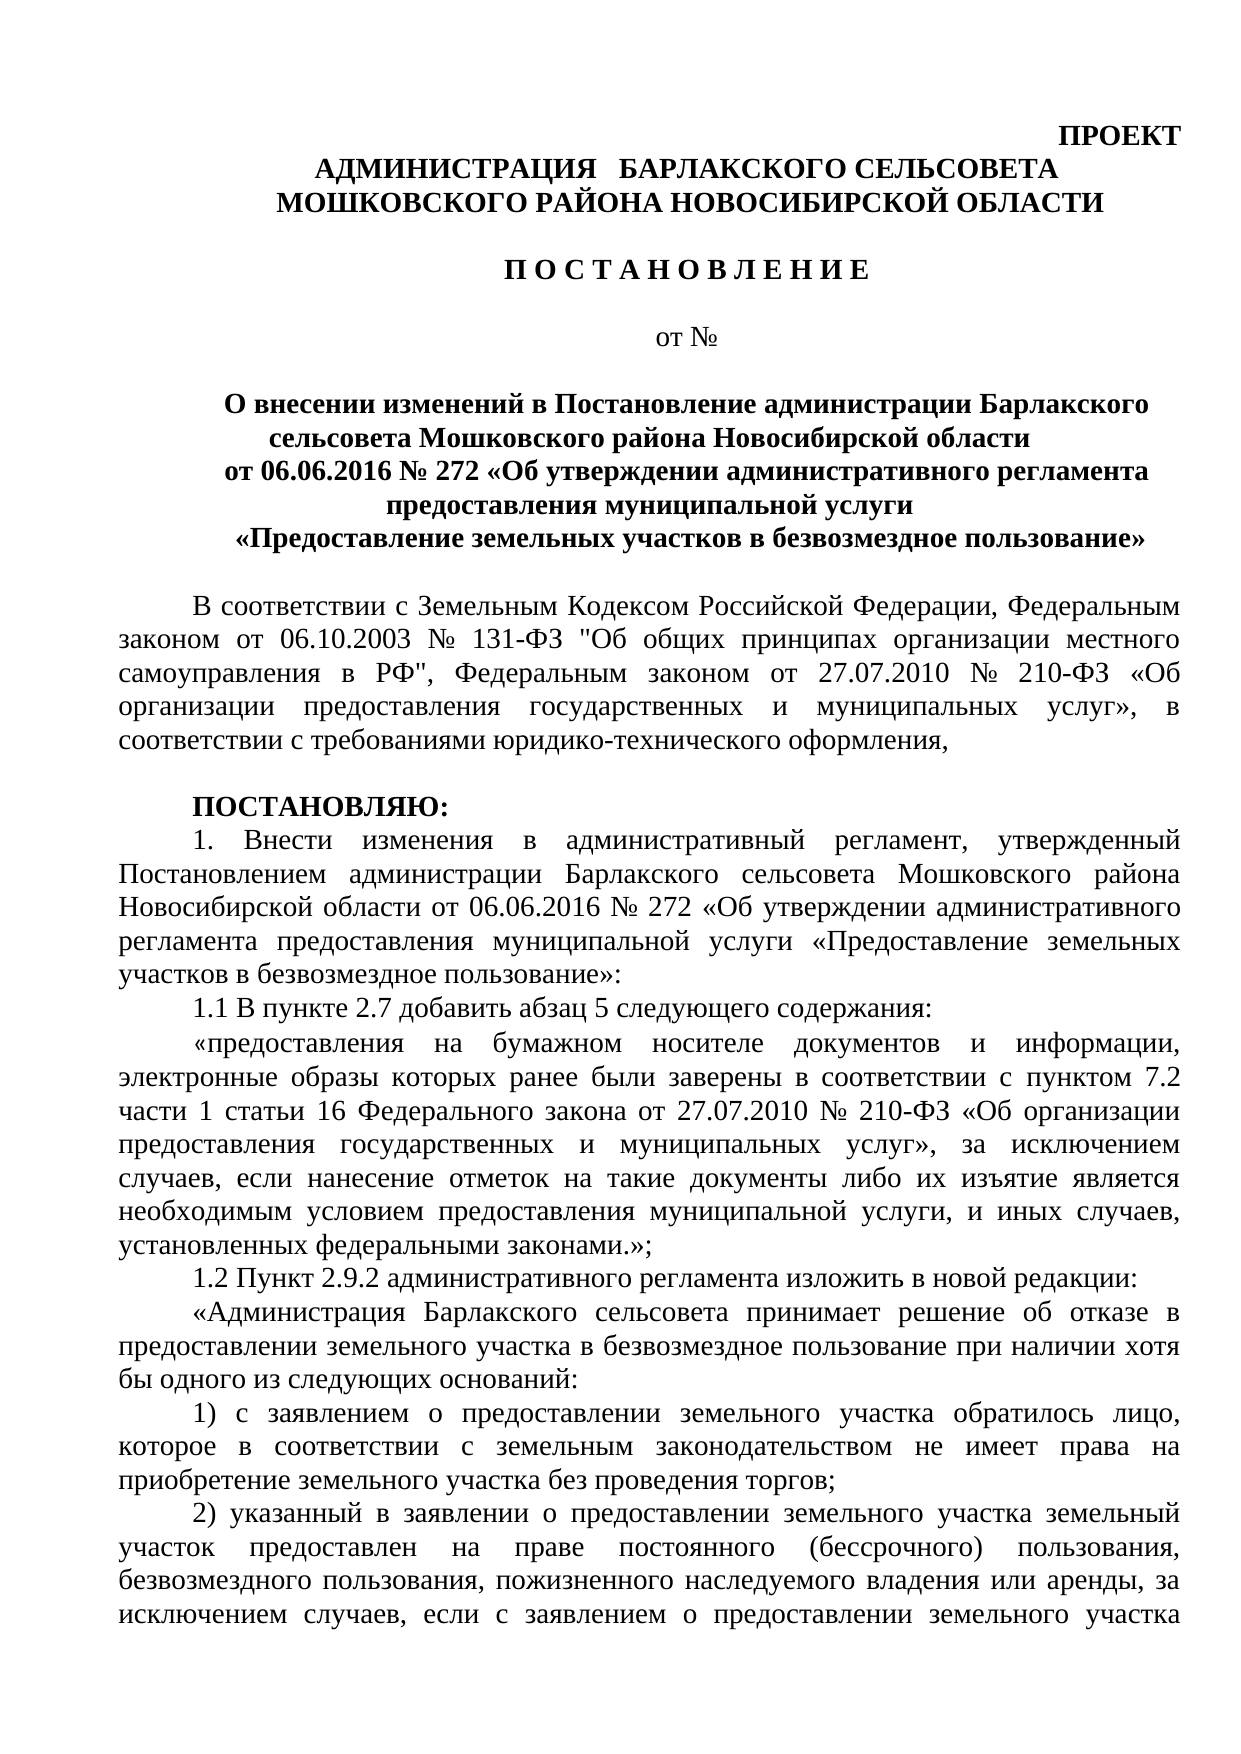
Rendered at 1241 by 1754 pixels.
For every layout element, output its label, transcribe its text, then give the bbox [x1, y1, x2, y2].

text от № [118, 319, 1181, 353]
text 1. Внести изменения в административный регламент, утвержденный Постановлением администрации Барлакского сельсовета Мошковского района Новосибирской области от 06.06.2016 № 272 «Об утверждении административного регламента предоставления муниципальной услуги «Предоставление земельных участков в безвозмездное пользование»: [118, 822, 1181, 990]
text ПОСТАНОВЛЯЮ: [118, 789, 1181, 822]
text АДМИНИСТРАЦИЯ БАРЛАКСКОГО СЕЛЬСОВЕТА [118, 152, 1181, 185]
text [118, 1495, 1181, 1629]
text ПРОЕКТ [118, 118, 1181, 152]
text О внесении изменений в Постановление администрации Барлакского сельсовета Мошковского района Новосибирской области [118, 386, 1181, 453]
text «Администрация Барлакского сельсовета принимает решение об отказе в предоставлении земельного участка в безвозмездное пользование при наличии хотя бы одного из следующих оснований: [118, 1294, 1181, 1395]
text В соответствии с Земельным Кодексом Российской Федерации, Федеральным законом от 06.10.2003 № 131-ФЗ "Об общих принципах организации местного самоуправления в РФ", Федеральным законом от 27.07.2010 № 210-ФЗ «Об организации предоставления государственных и муниципальных услуг», в соответствии с требованиями юридико-технического оформления, [118, 588, 1181, 755]
text от 06.06.2016 № 272 «Об утверждении административного регламента предоставления муниципальной услуги [118, 453, 1181, 521]
text 1.2 Пункт 2.9.2 административного регламента изложить в новой редакции: [118, 1261, 1181, 1294]
text МОШКОВСКОГО РАЙОНА НОВОСИБИРСКОЙ ОБЛАСТИ [118, 185, 1181, 219]
text «Предоставление земельных участков в безвозмездное пользование» [118, 521, 1181, 554]
text «предоставления на бумажном носителе документов и информации, электронные образы которых ранее были заверены в соответствии с пунктом 7.2 части 1 статьи 16 Федерального закона от 27.07.2010 № 210-ФЗ «Об организации предоставления государственных и муниципальных услуг», за исключением случаев, если нанесение отметок на такие документы либо их изъятие является необходимым условием предоставления муниципальной услуги, и иных случаев, установленных федеральными законами.»; [118, 1024, 1181, 1261]
text 1.1 В пункте 2.7 добавить абзац 5 следующего содержания: [118, 990, 1181, 1024]
text П О С Т А Н О В Л Е Н И Е [118, 252, 1181, 286]
text 1) с заявлением о предоставлении земельного участка обратилось лицо, которое в соответствии с земельным законодательством не имеет права на приобретение земельного участка без проведения торгов; [118, 1395, 1181, 1495]
